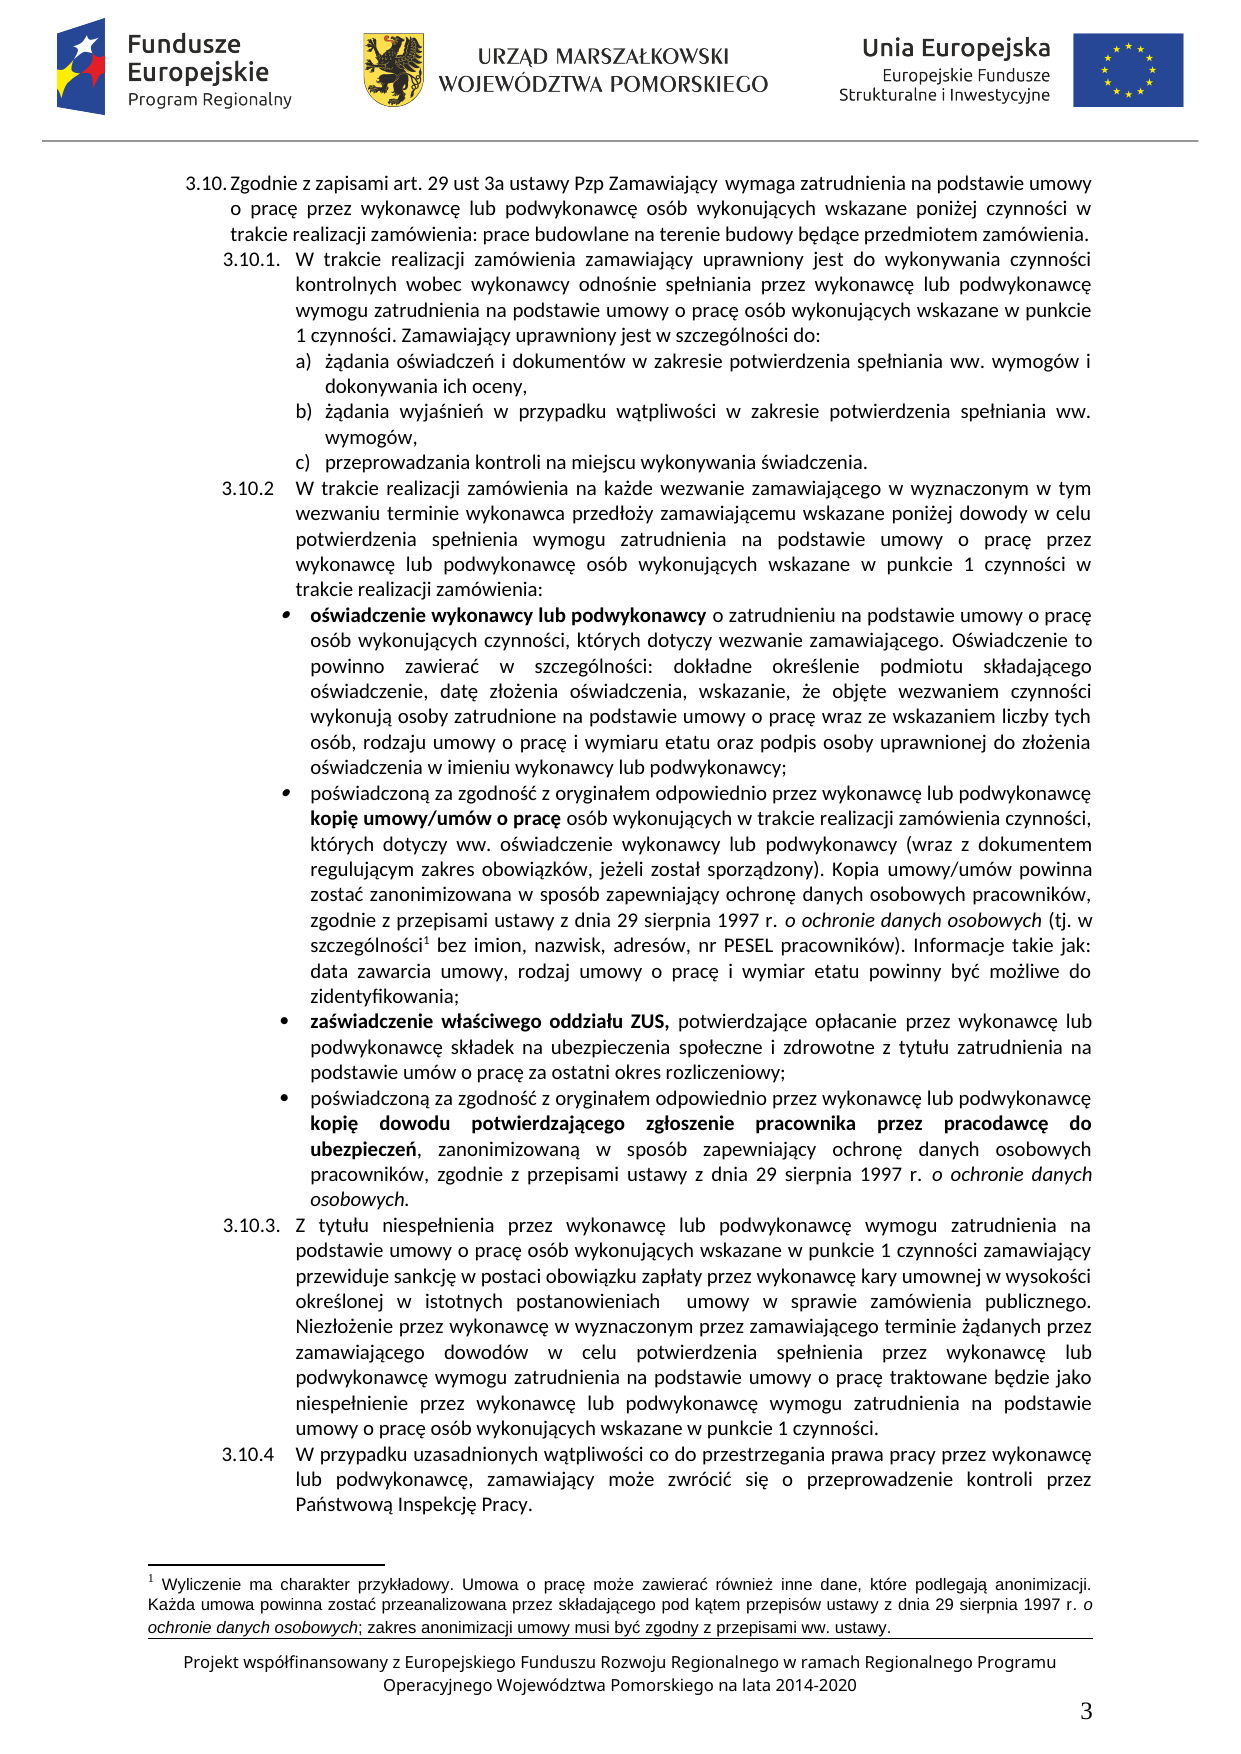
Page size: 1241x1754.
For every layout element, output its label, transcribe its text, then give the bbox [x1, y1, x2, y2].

list c) przeprowadzania kontroli na miejscu wykonywania świadczenia. [295, 449, 1093, 475]
picture [41, 17, 1199, 142]
list oświadczenie wykonawcy lub podwykonawcy o zatrudnieniu na podstawie umowy o pracę osób wykonujących czynności, których dotyczy wezwanie zamawiającego. Oświadczenie to powinno zawierać w szczególności: dokładne określenie podmiotu składającego oświadczenie, datę złożenia oświadczenia, wskazanie, że objęte wezwaniem czynności wykonują osoby zatrudnione na podstawie umowy o pracę wraz ze wskazaniem liczby tych osób, rodzaju umowy o pracę i wymiaru etatu oraz podpis osoby uprawnionej do złożenia oświadczenia w imieniu wykonawcy lub podwykonawcy; [281, 602, 1093, 780]
list Zgodnie z zapisami art. 29 ust 3a ustawy Pzp Zamawiający wymaga zatrudnienia na podstawie umowy o pracę przez wykonawcę lub podwykonawcę osób wykonujących wskazane poniżej czynności w trakcie realizacji zamówienia: prace budowlane na terenie budowy będące przedmiotem zamówienia. [185, 170, 1093, 246]
list b) żądania wyjaśnień w przypadku wątpliwości w zakresie potwierdzenia spełniania ww. wymogów, [295, 399, 1093, 449]
list poświadczoną za zgodność z oryginałem odpowiednio przez wykonawcę lub podwykonawcę kopię dowodu potwierdzającego zgłoszenie pracownika przez pracodawcę do ubezpieczeń, zanonimizowaną w sposób zapewniający ochronę danych osobowych pracowników, zgodnie z przepisami ustawy z dnia 29 sierpnia 1997 r. o ochronie danych osobowych. [281, 1085, 1093, 1212]
list zaświadczenie właściwego oddziału ZUS, potwierdzające opłacanie przez wykonawcę lub podwykonawcę składek na ubezpieczenia społeczne i zdrowotne z tytułu zatrudnienia na podstawie umów o pracę za ostatni okres rozliczeniowy; [281, 1009, 1093, 1085]
list Z tytułu niespełnienia przez wykonawcę lub podwykonawcę wymogu zatrudnienia na podstawie umowy o pracę osób wykonujących wskazane w punkcie 1 czynności zamawiający przewiduje sankcję w postaci obowiązku zapłaty przez wykonawcę kary umownej w wysokości określonej w istotnych postanowieniach umowy w sprawie zamówienia publicznego. Niezłożenie przez wykonawcę w wyznaczonym przez zamawiającego terminie żądanych przez zamawiającego dowodów w celu potwierdzenia spełnienia przez wykonawcę lub podwykonawcę wymogu zatrudnienia na podstawie umowy o pracę traktowane będzie jako niespełnienie przez wykonawcę lub podwykonawcę wymogu zatrudnienia na podstawie umowy o pracę osób wykonujących wskazane w punkcie 1 czynności. [223, 1212, 1093, 1441]
list W trakcie realizacji zamówienia zamawiający uprawniony jest do wykonywania czynności kontrolnych wobec wykonawcy odnośnie spełniania przez wykonawcę lub podwykonawcę wymogu zatrudnienia na podstawie umowy o pracę osób wykonujących wskazane w punkcie 1 czynności. Zamawiający uprawniony jest w szczególności do: [223, 246, 1093, 348]
list 3.10.2 W trakcie realizacji zamówienia na każde wezwanie zamawiającego w wyznaczonym w tym wezwaniu terminie wykonawca przedłoży zamawiającemu wskazane poniżej dowody w celu potwierdzenia spełnienia wymogu zatrudnienia na podstawie umowy o pracę przez wykonawcę lub podwykonawcę osób wykonujących wskazane w punkcie 1 czynności w trakcie realizacji zamówienia: [221, 475, 1093, 602]
text 3.10.4 W przypadku uzasadnionych wątpliwości co do przestrzegania prawa pracy przez wykonawcę lub podwykonawcę, zamawiający może zwrócić się o przeprowadzenie kontroli przez Państwową Inspekcję Pracy. [221, 1441, 1093, 1517]
list poświadczoną za zgodność z oryginałem odpowiednio przez wykonawcę lub podwykonawcę kopię umowy/umów o pracę osób wykonujących w trakcie realizacji zamówienia czynności, których dotyczy ww. oświadczenie wykonawcy lub podwykonawcy (wraz z dokumentem regulującym zakres obowiązków, jeżeli został sporządzony). Kopia umowy/umów powinna zostać zanonimizowana w sposób zapewniający ochronę danych osobowych pracowników, zgodnie z przepisami ustawy z dnia 29 sierpnia 1997 r. o ochronie danych osobowych (tj. w szczególności bez imion, nazwisk, adresów, nr PESEL pracowników). Informacje takie jak: data zawarcia umowy, rodzaj umowy o pracę i wymiar etatu powinny być możliwe do zidentyfikowania; [281, 780, 1093, 1009]
list a) żądania oświadczeń i dokumentów w zakresie potwierdzenia spełniania ww. wymogów i dokonywania ich oceny, [295, 348, 1093, 399]
